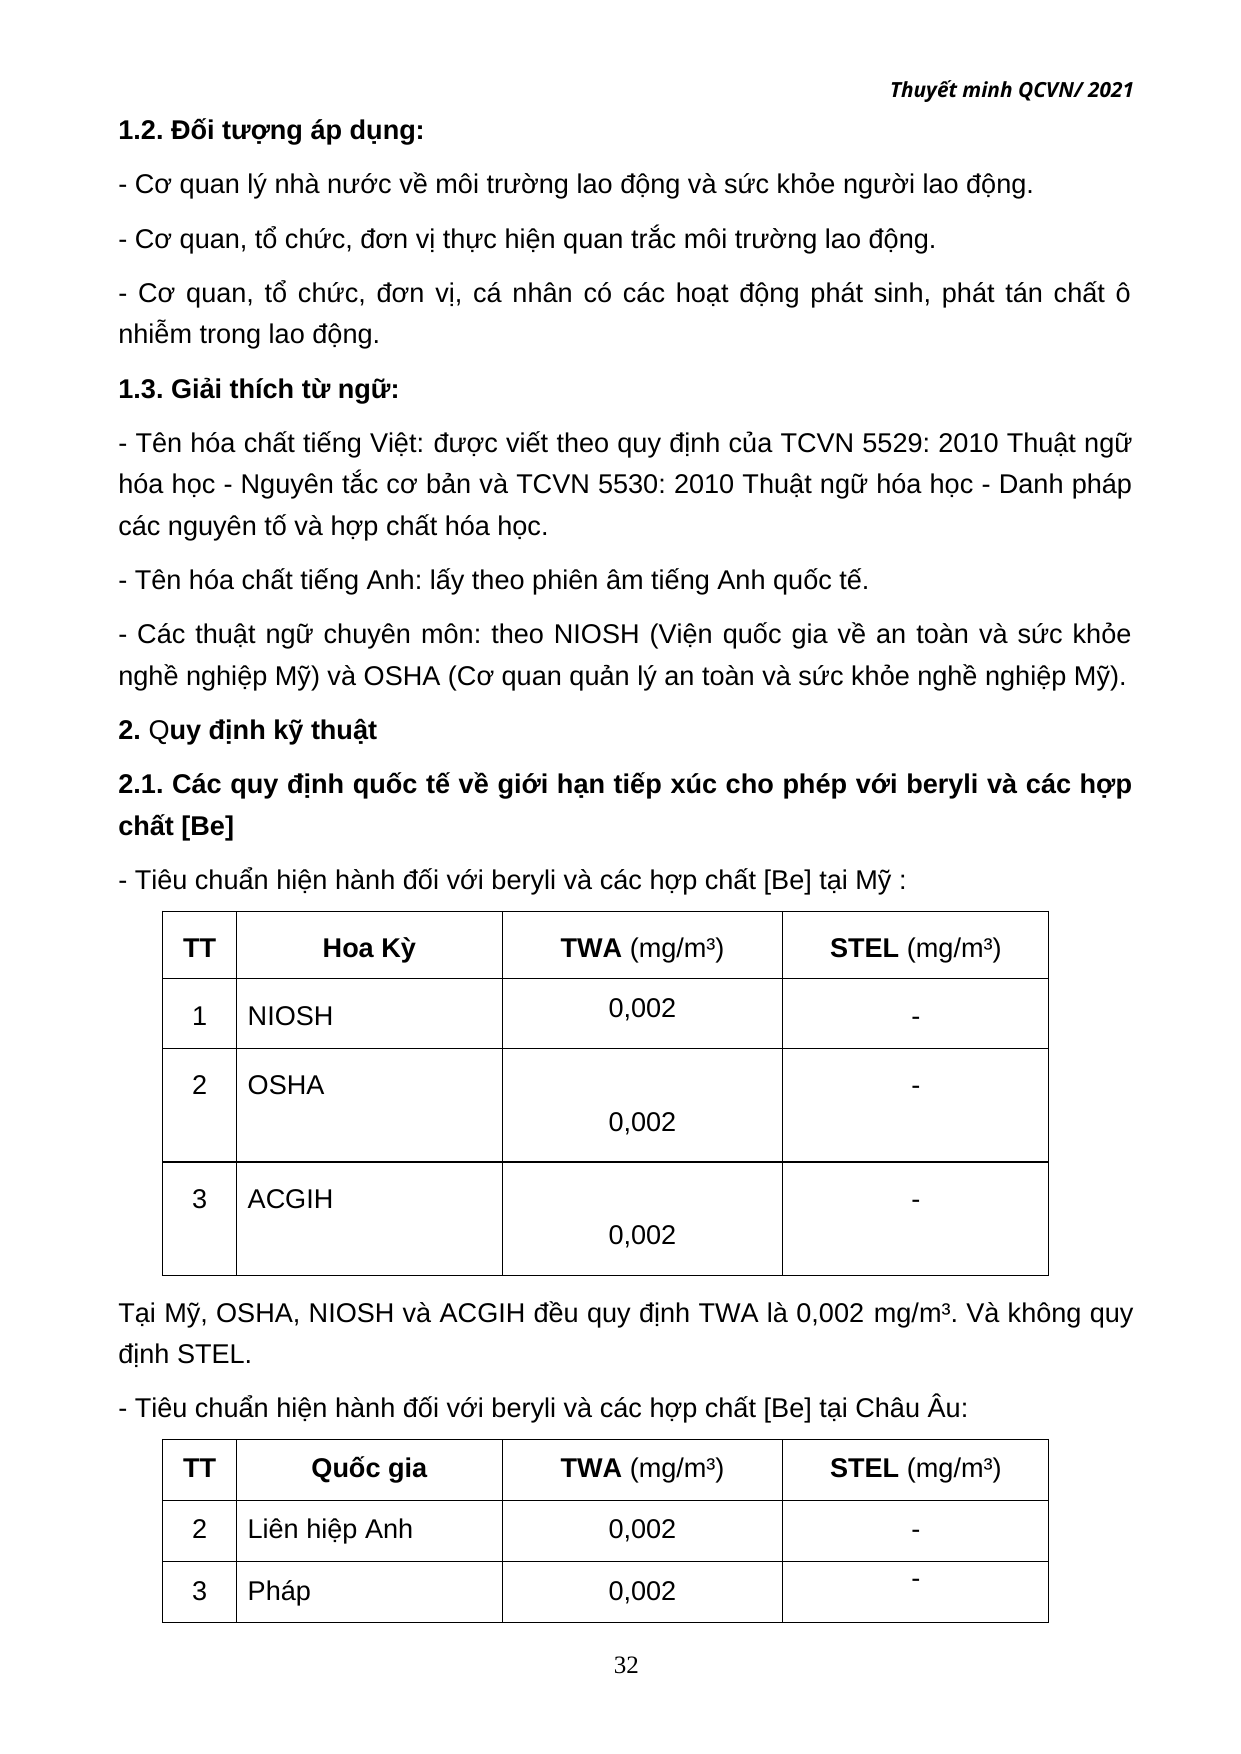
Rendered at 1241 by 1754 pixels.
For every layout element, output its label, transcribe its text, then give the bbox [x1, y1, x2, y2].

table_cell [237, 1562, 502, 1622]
text 2. Quy định kỹ thuật [118, 706, 1134, 748]
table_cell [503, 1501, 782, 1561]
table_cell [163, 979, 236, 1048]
text - Tên hóa chất tiếng Việt: được viết theo quy định của TCVN 5529: 2010 Thuật ngữ hóa học - Nguyên tắc cơ bản và TCVN 5530: 2010 Thuật ngữ hóa học - Danh pháp các nguyên tố và hợp chất hóa học. [118, 419, 1134, 544]
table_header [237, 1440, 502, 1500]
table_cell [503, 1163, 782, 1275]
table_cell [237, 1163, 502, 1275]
text - Các thuật ngữ chuyên môn: theo NIOSH (Viện quốc gia về an toàn và sức khỏe nghề nghiệp Mỹ) và OSHA (Cơ quan quản lý an toàn và sức khỏe nghề nghiệp Mỹ). [118, 611, 1134, 694]
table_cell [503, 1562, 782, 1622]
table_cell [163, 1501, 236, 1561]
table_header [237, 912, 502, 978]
text - Tiêu chuẩn hiện hành đối với beryli và các hợp chất [Be] tại Châu Âu: [118, 1384, 1134, 1426]
text - Tiêu chuẩn hiện hành đối với beryli và các hợp chất [Be] tại Mỹ : [118, 856, 1134, 898]
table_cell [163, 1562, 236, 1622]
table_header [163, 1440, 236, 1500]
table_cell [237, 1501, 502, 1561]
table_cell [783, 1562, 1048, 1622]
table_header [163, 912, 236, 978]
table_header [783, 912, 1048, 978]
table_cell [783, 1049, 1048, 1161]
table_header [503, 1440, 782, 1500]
text - Cơ quan, tổ chức, đơn vị, cá nhân có các hoạt động phát sinh, phát tán chất ô nhiễm trong lao động. [118, 269, 1134, 352]
text - Cơ quan lý nhà nước về môi trường lao động và sức khỏe người lao động. [118, 161, 1134, 202]
text 1.2. Đối tượng áp dụng: [118, 106, 1134, 148]
text - Cơ quan, tổ chức, đơn vị thực hiện quan trắc môi trường lao động. [118, 215, 1134, 256]
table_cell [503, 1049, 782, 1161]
text - Tên hóa chất tiếng Anh: lấy theo phiên âm tiếng Anh quốc tế. [118, 556, 1134, 598]
text 2.1. Các quy định quốc tế về giới hạn tiếp xúc cho phép với beryli và các hợp chất [Be] [118, 761, 1134, 844]
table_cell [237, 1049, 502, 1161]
text Tại Mỹ, OSHA, NIOSH và ACGIH đều quy định TWA là 0,002 mg/m³. Và không quy định STEL. [118, 1289, 1134, 1372]
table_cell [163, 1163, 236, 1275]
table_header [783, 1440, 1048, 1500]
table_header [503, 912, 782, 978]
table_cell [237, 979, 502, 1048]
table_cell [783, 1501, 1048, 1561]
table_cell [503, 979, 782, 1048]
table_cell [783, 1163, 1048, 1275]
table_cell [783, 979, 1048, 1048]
text 1.3. Giải thích từ ngữ: [118, 365, 1134, 406]
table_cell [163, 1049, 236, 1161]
